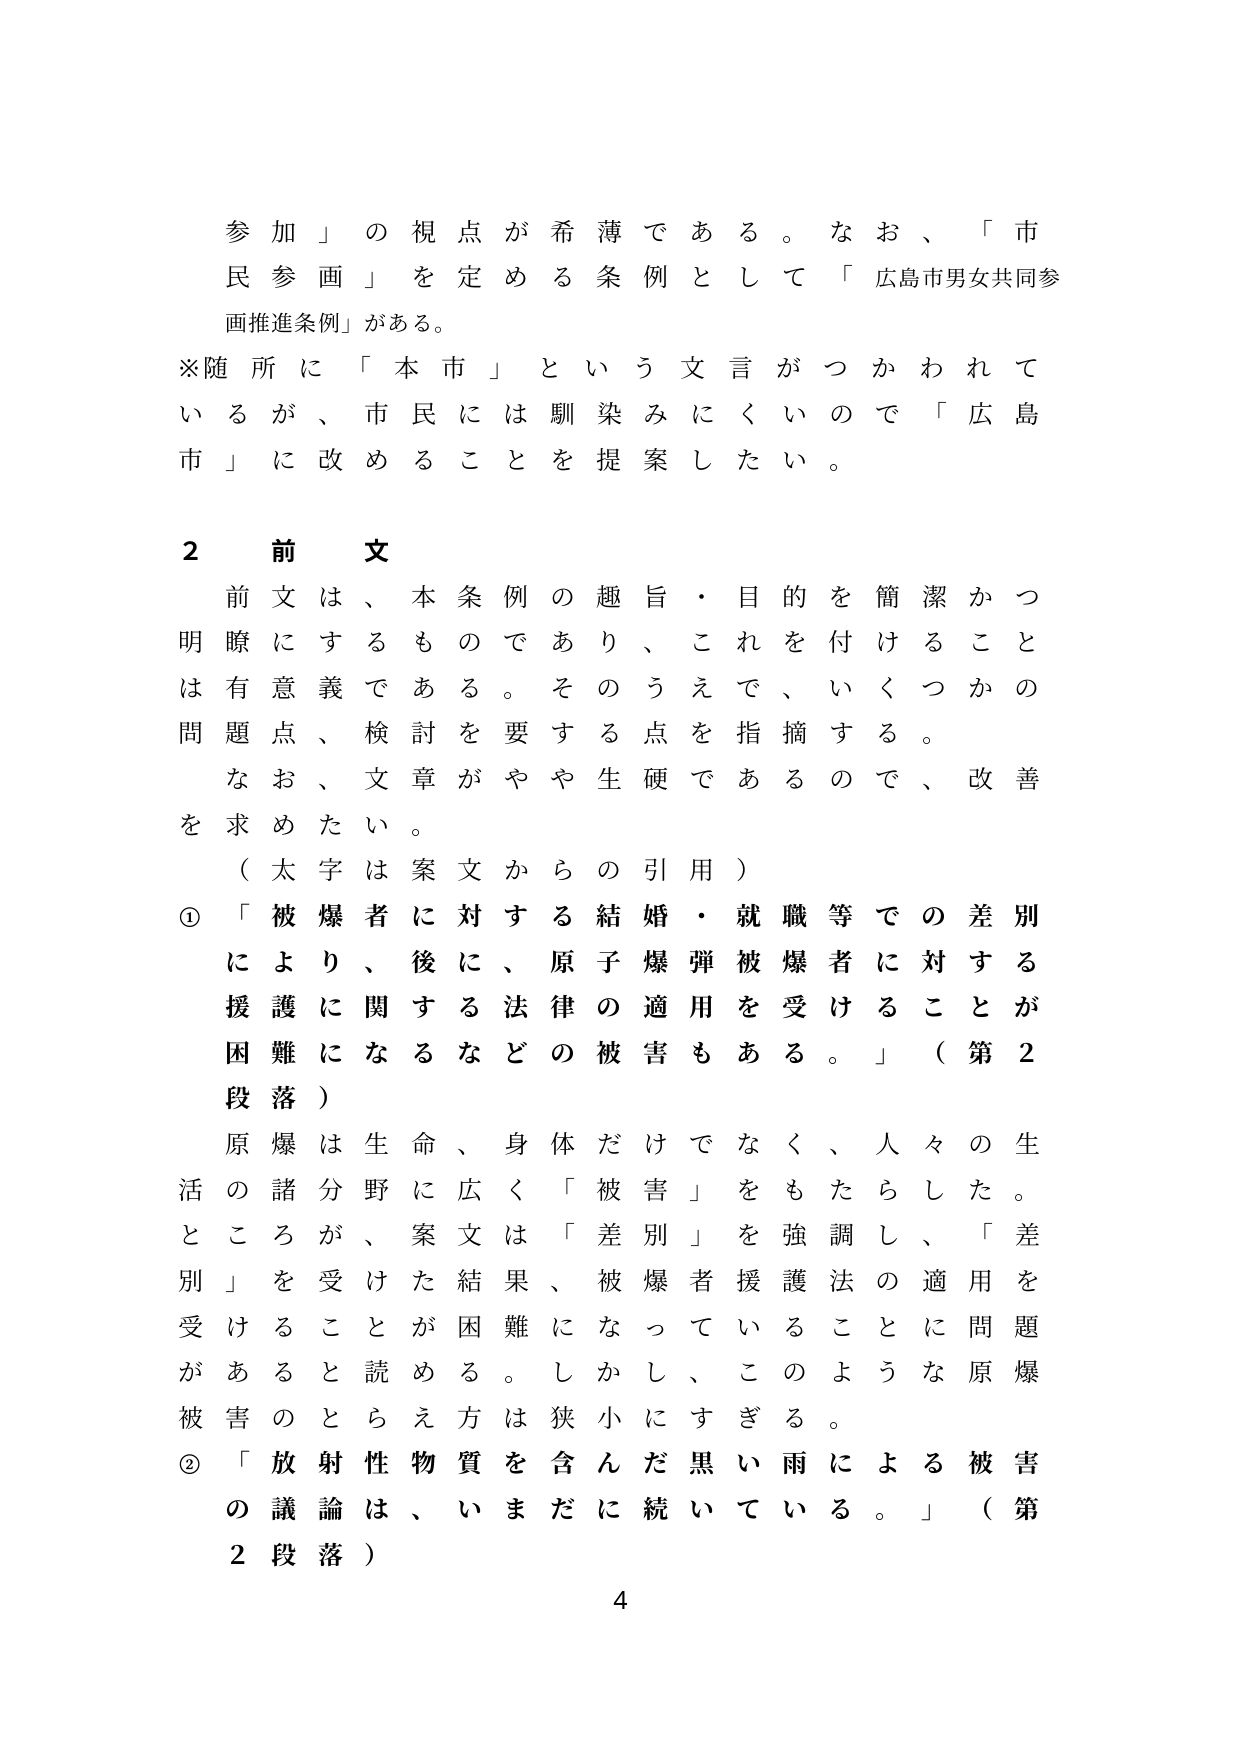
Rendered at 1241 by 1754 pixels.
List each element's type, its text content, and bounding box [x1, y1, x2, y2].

text なお、文章がやや生硬であるので、改善を求めたい。 [179, 755, 1061, 846]
text 原爆は生命、身体だけでなく、人々の生活の諸分野に広く「被害」をもたらした。ところが、案文は「差別」を強調し、「差別」を受けた結果、被爆者援護法の適用を受けることが困難になっていることに問題があると読める。しかし、このような原爆被害のとらえ方は狭小にすぎる。 [179, 1120, 1061, 1439]
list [179, 207, 1061, 344]
list 「放射性物質を含んだ黒い雨による被害の議論は、いまだに続いている。」（第２段落） [179, 1439, 1061, 1576]
text 前文は、本条例の趣旨・目的を簡潔かつ明瞭にするものであり、これを付けることは有意義である。そのうえで、いくつかの問題点、検討を要する点を指摘する。 [179, 572, 1061, 755]
text ※随所に「本市」という文言がつかわれているが、市民には馴染みにくいので「広島市」に改めることを提案したい。 [179, 344, 1061, 481]
list 「被爆者に対する結婚・就職等での差別により、後に、原子爆弾被爆者に対する援護に関する法律の適用を受けることが困難になるなどの被害もある。」（第２段落） [179, 892, 1061, 1120]
text （太字は案文からの引用） [179, 846, 1061, 892]
text ２ 前 文 [179, 527, 1061, 572]
